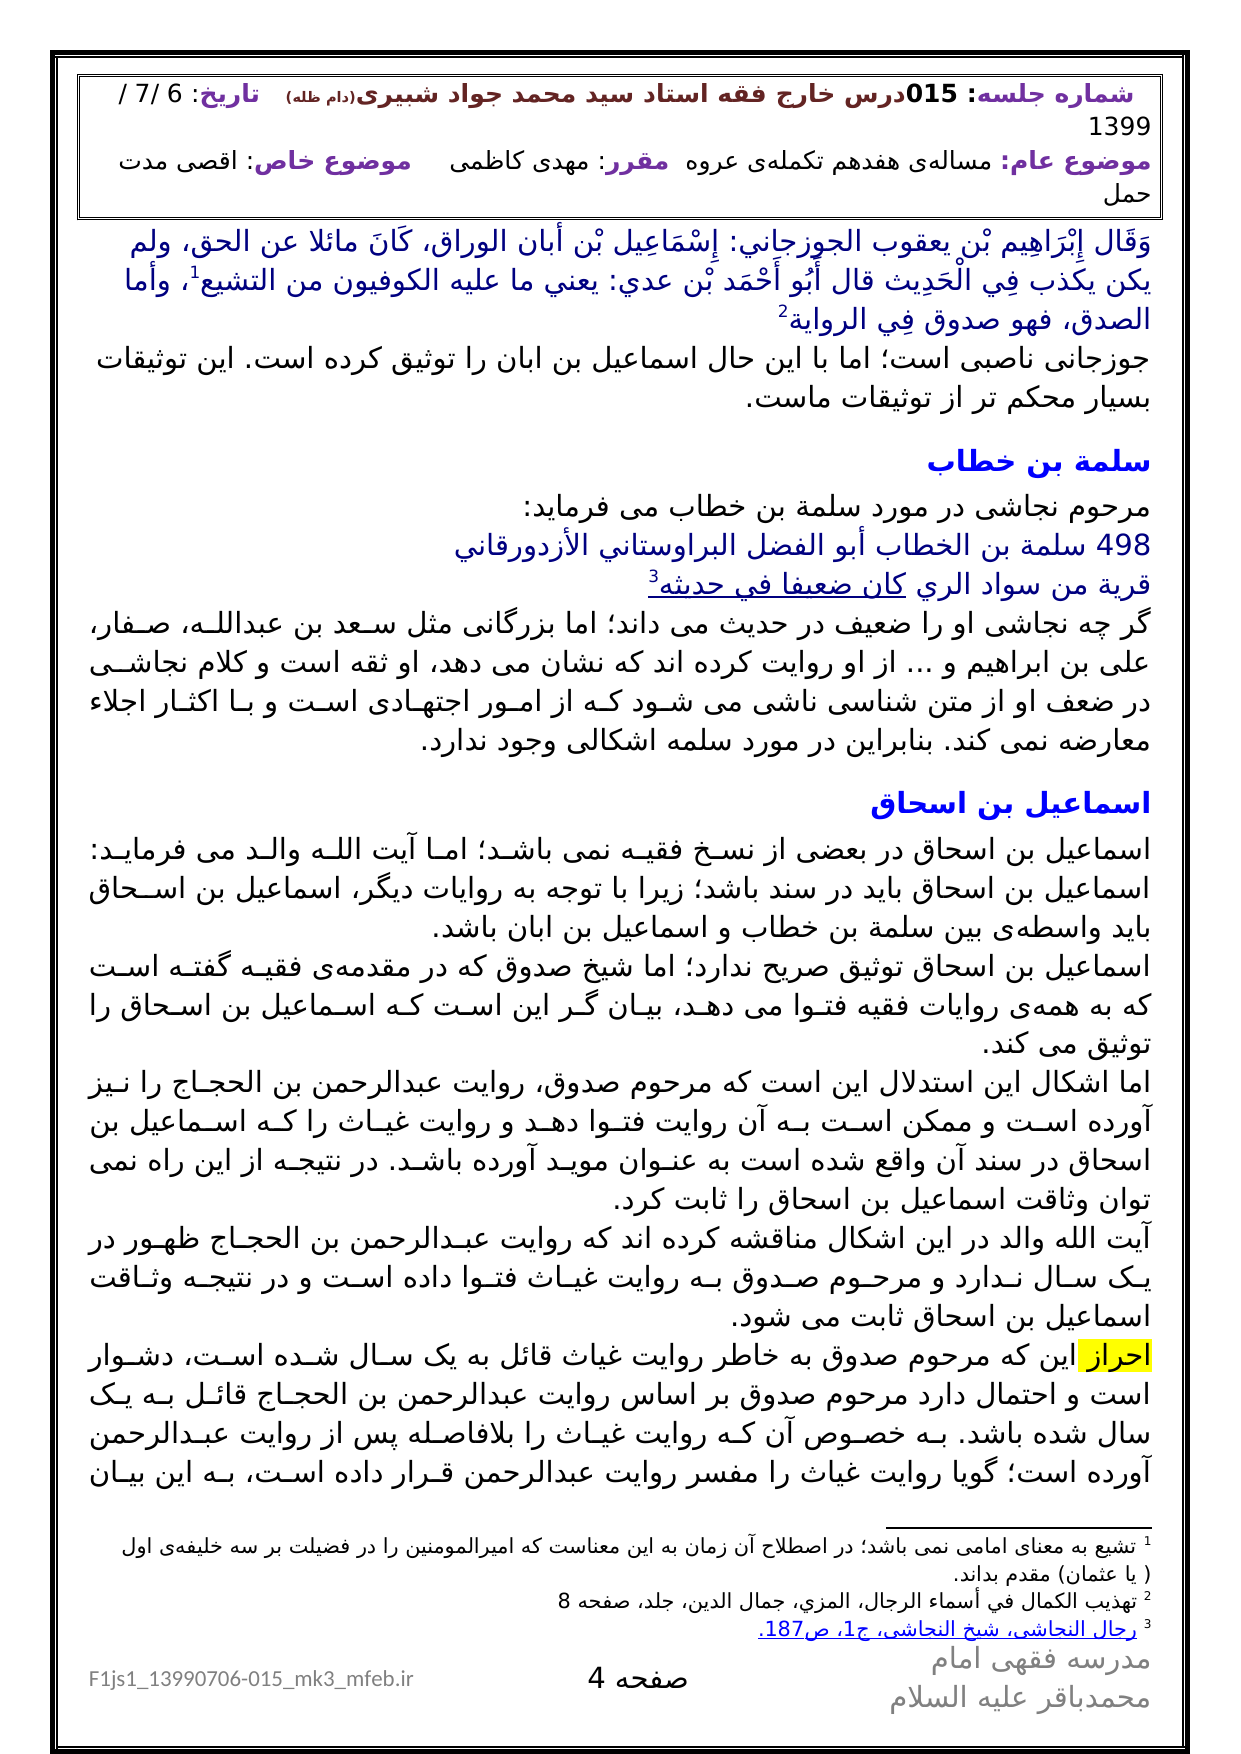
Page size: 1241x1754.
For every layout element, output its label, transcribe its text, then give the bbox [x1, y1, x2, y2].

text جوزجانی ناصبی است؛ اما با این حال اسماعیل بن ابان را توثیق کرده است. این توثیقات بسیار محکم تر از توثیقات ماست. [89, 341, 1152, 414]
text گر چه نجاشی او را ضعیف در حدیث می داند؛ اما بزرگانی مثل سعد بن عبدالله، صفار، علی بن ابراهیم و ... از او روایت کرده اند که نشان می دهد، او ثقه است و کلام نجاشی در ضعف او از متن شناسی ناشی می شود که از امور اجتهادی است و با اکثار اجلاء معارضه نمی کند. بنابراین در مورد سلمه اشکالی وجود ندارد. [89, 606, 1152, 757]
text آیت الله والد در این اشکال مناقشه کرده اند که روایت عبدالرحمن بن الحجاج ظهور در یک سال ندارد و مرحوم صدوق به روایت غیاث فتوا داده است و در نتیجه وثاقت اسماعیل بن اسحاق ثابت می شود. [89, 1222, 1152, 1333]
text قرية من سواد الري كان ضعيفا في حديثه‏ [89, 567, 1152, 601]
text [89, 1338, 1152, 1489]
subtitle سلمة بن خطاب [89, 444, 1152, 478]
text اما اشکال این استدلال این است که مرحوم صدوق، روایت عبدالرحمن بن الحجاج را نیز آورده است و ممکن است به آن روایت فتوا دهد و روایت غیاث را که اسماعیل بن اسحاق در سند آن واقع شده است به عنوان موید آورده باشد. در نتیجه از این راه نمی توان وثاقت اسماعیل بن اسحاق را ثابت کرد. [89, 1066, 1152, 1217]
text مرحوم نجاشی در مورد سلمة بن خطاب می فرماید: [89, 489, 1152, 523]
text اسماعیل بن اسحاق توثیق صریح ندارد؛ اما شیخ صدوق که در مقدمه‌ی فقیه گفته است که به همه‌ی روایات فقیه فتوا می دهد، بیان گر این است که اسماعیل بن اسحاق را توثیق می کند. [89, 949, 1152, 1061]
subtitle اسماعیل بن اسحاق [89, 787, 1152, 821]
text وَقَال إِبْرَاهِيم بْن يعقوب الجوزجاني: إِسْمَاعِيل بْن أبان الوراق، كَانَ مائلا عن الحق، ولم يكن يكذب فِي الْحَدِيث قال أَبُو أَحْمَد بْن عدي: يعني ما عليه الكوفيون من التشيع، وأما الصدق، فهو صدوق فِي الرواية [89, 224, 1152, 336]
text 498 سلمة بن الخطاب أبو الفضل البراوستاني الأزدورقاني‏ [89, 528, 1152, 562]
text اسماعیل بن اسحاق در بعضی از نسخ فقیه نمی باشد؛ اما آیت الله والد می فرماید: اسماعیل بن اسحاق باید در سند باشد؛ زیرا با توجه به روایات دیگر، اسماعیل بن اسحاق باید واسطه‌ی بین سلمة بن خطاب و اسماعیل بن ابان باشد. [89, 832, 1152, 944]
